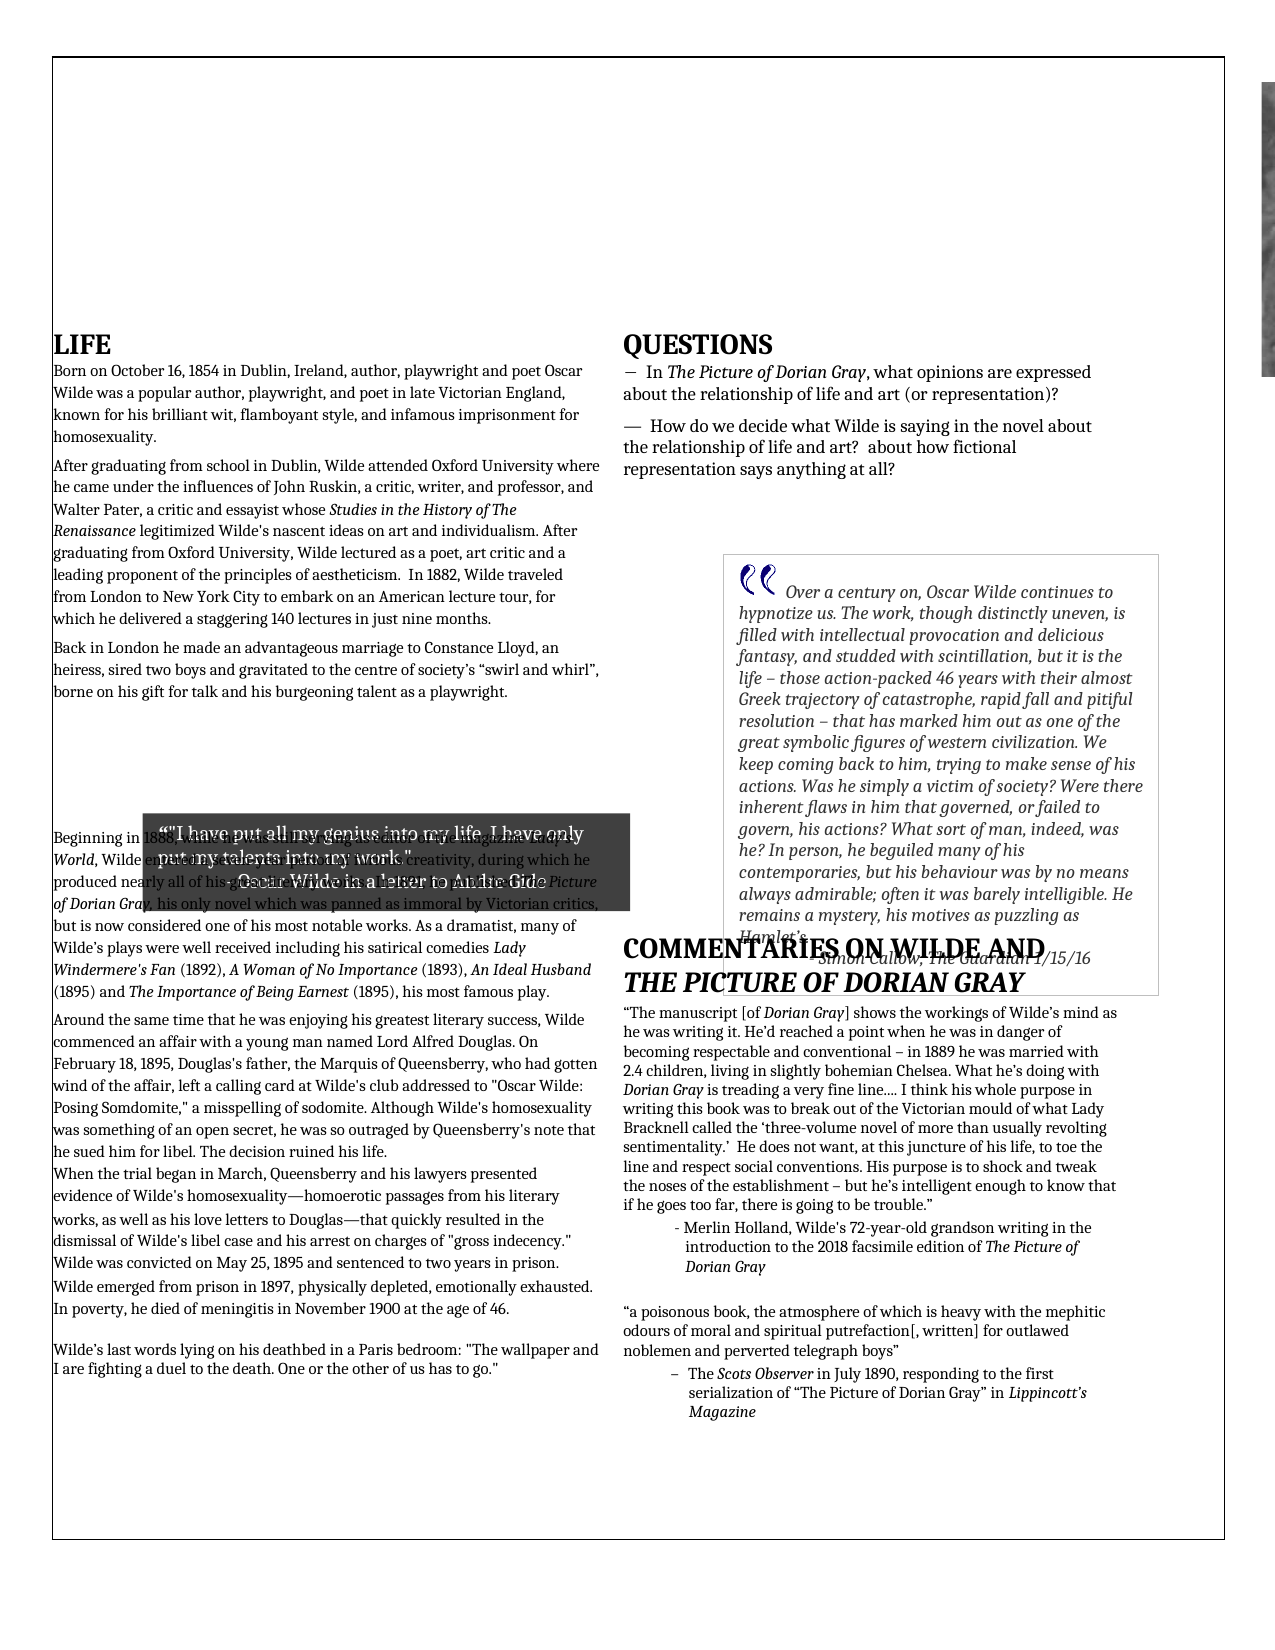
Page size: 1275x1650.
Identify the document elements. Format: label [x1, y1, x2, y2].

table_header [53, 58, 1224, 1539]
